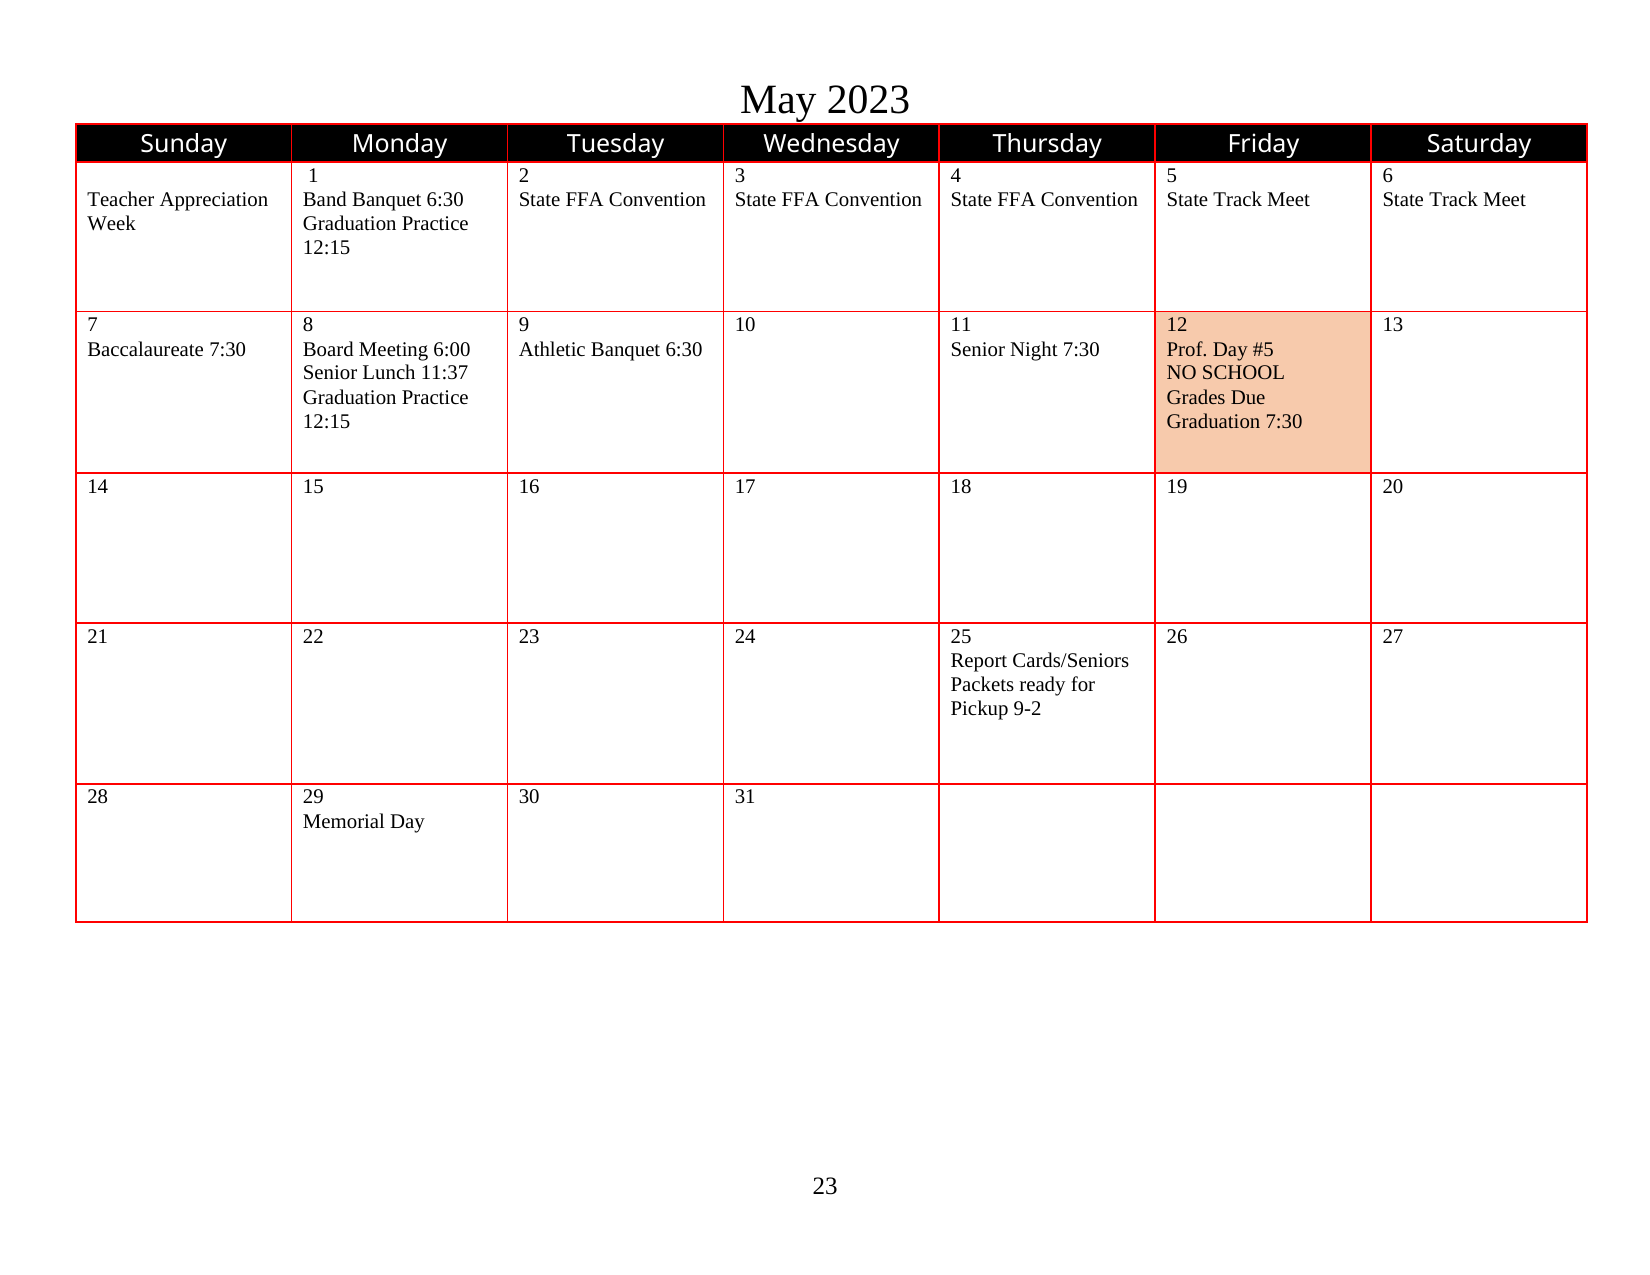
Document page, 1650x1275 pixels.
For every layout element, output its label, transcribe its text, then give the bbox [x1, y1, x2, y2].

table_cell 23 [508, 624, 723, 783]
table_cell 30 [508, 785, 723, 921]
table_cell 19 [1156, 474, 1370, 622]
table_cell 9 Athletic Banquet 6:30 [508, 312, 723, 472]
text May 2023 [75, 75, 1575, 123]
table_header Thursday [940, 125, 1154, 161]
table_header Wednesday [724, 125, 938, 161]
table_cell 27 [1372, 624, 1586, 783]
table_cell [1372, 785, 1586, 921]
table_cell 10 [724, 312, 938, 472]
table_cell 6 State Track Meet [1372, 163, 1586, 311]
table_header Tuesday [508, 125, 723, 161]
table_cell 18 [940, 474, 1154, 622]
table_cell 22 [292, 624, 507, 783]
table_cell 8 Board Meeting 6:00 Senior Lunch 11:37 Graduation Practice 12:15 [292, 312, 507, 472]
table_cell 2 State FFA Convention [508, 163, 723, 311]
table_cell 5 State Track Meet [1156, 163, 1370, 311]
table_cell 13 [1372, 312, 1586, 472]
table_cell 7 Baccalaureate 7:30 [77, 312, 291, 472]
table_cell 16 [508, 474, 723, 622]
table_cell 31 [724, 785, 938, 921]
table_cell [1156, 785, 1370, 921]
table_cell 29 Memorial Day [292, 785, 507, 921]
table_cell 26 [1156, 624, 1370, 783]
table_cell 11 Senior Night 7:30 [940, 312, 1154, 472]
table_cell 3 State FFA Convention [724, 163, 938, 311]
table_cell 14 [77, 474, 291, 622]
table_cell 4 State FFA Convention [940, 163, 1154, 311]
table_cell Teacher Appreciation Week [77, 163, 291, 311]
table_header Sunday [77, 125, 291, 161]
table_cell 21 [77, 624, 291, 783]
table_cell 20 [1372, 474, 1586, 622]
table_header Monday [292, 125, 507, 161]
table_cell 12 Prof. Day #5 NO SCHOOL Grades Due Graduation 7:30 [1156, 312, 1370, 472]
table_cell 15 [292, 474, 507, 622]
table_cell 24 [724, 624, 938, 783]
table_header Friday [1156, 125, 1370, 161]
table_cell 25 Report Cards/Seniors Packets ready for Pickup 9-2 [940, 624, 1154, 783]
table_cell 1 Band Banquet 6:30 Graduation Practice 12:15 [292, 163, 507, 311]
table_cell 17 [724, 474, 938, 622]
table_cell [940, 785, 1154, 921]
table_cell 28 [77, 785, 291, 921]
table_header Saturday [1372, 125, 1586, 161]
